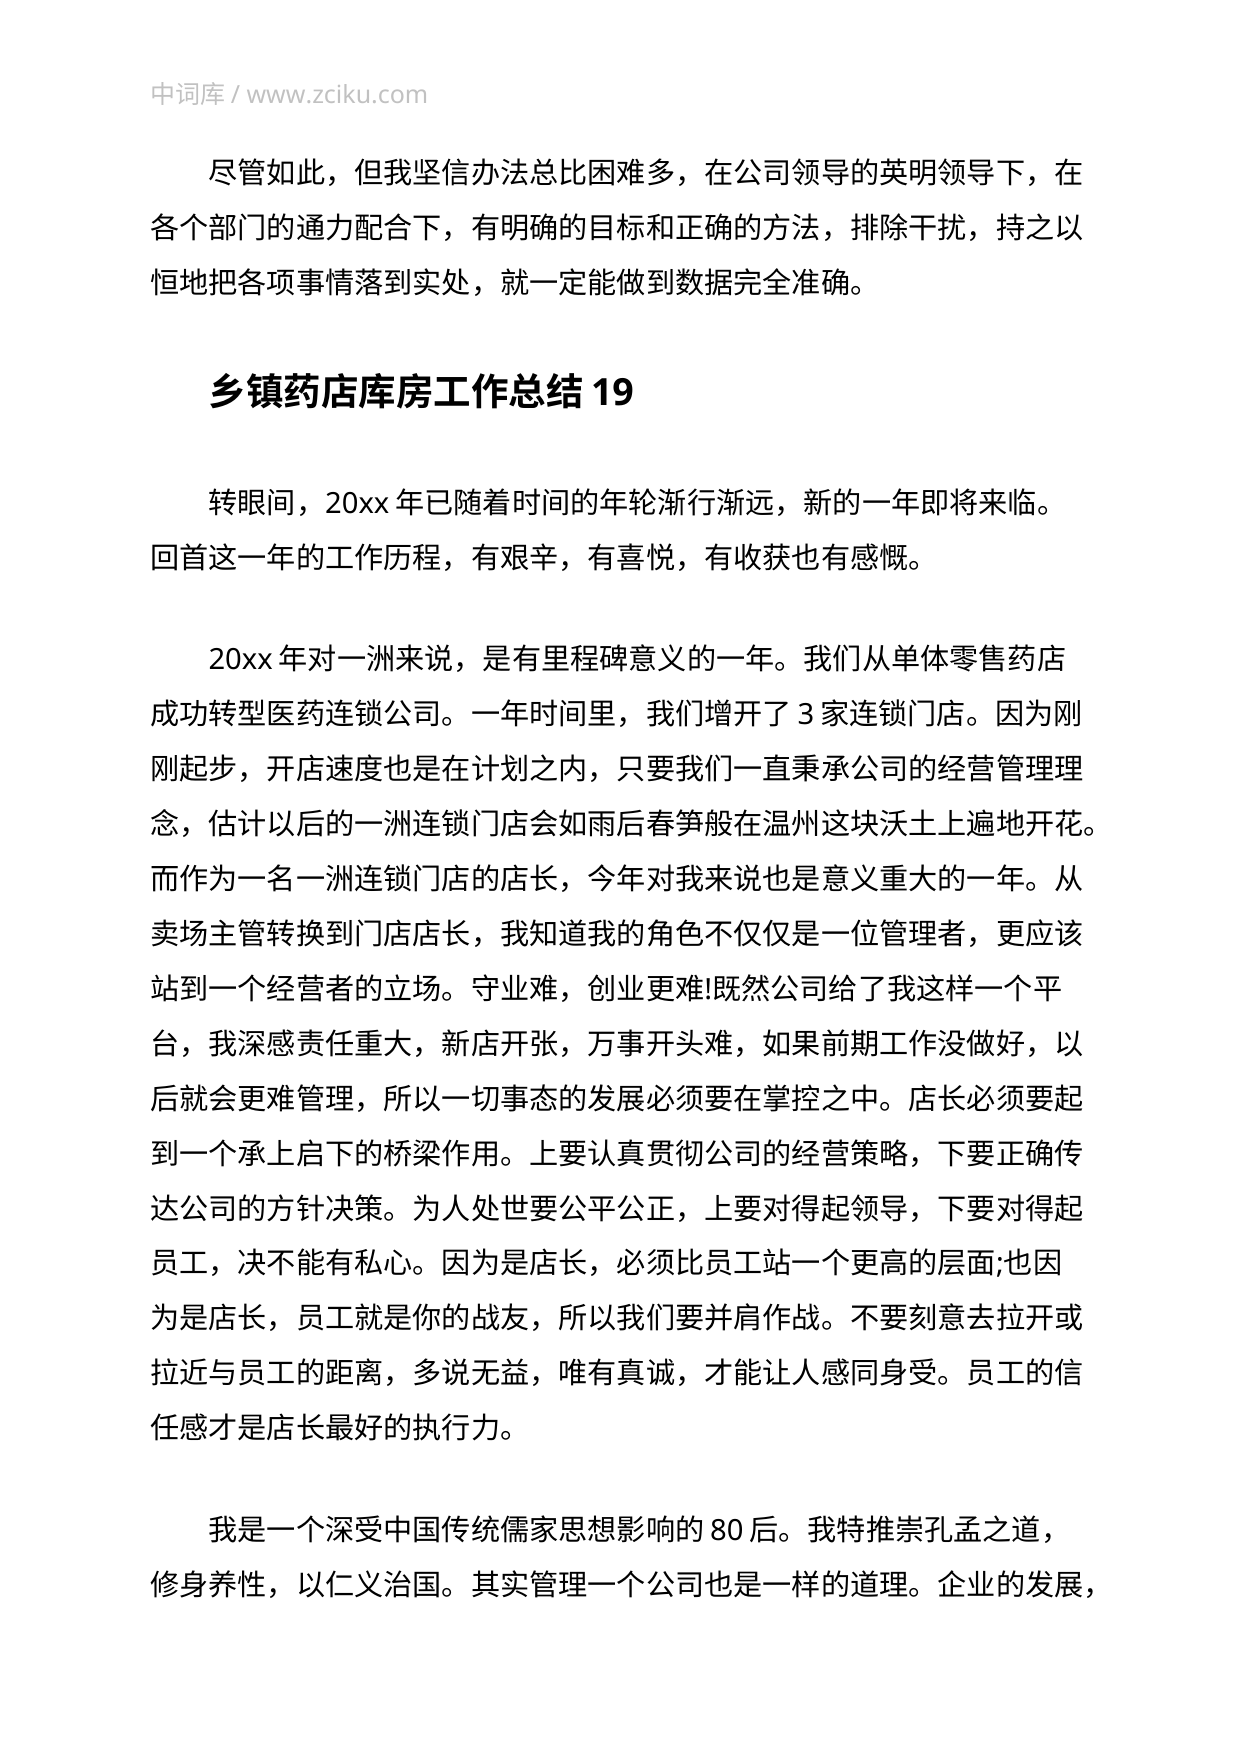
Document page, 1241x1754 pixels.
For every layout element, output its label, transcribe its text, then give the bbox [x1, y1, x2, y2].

text 尽管如此，但我坚信办法总比困难多，在公司领导的英明领导下，在各个部门的通力配合下，有明确的目标和正确的方法，排除干扰，持之以恒地把各项事情落到实处，就一定能做到数据完全准确。 [150, 150, 1090, 302]
text 20xx年对一洲来说，是有里程碑意义的一年。我们从单体零售药店成功转型医药连锁公司。一年时间里，我们增开了3家连锁门店。因为刚刚起步，开店速度也是在计划之内，只要我们一直秉承公司的经营管理理念，估计以后的一洲连锁门店会如雨后春笋般在温州这块沃土上遍地开花。而作为一名一洲连锁门店的店长，今年对我来说也是意义重大的一年。从卖场主管转换到门店店长，我知道我的角色不仅仅是一位管理者，更应该站到一个经营者的立场。守业难，创业更难!既然公司给了我这样一个平台，我深感责任重大，新店开张，万事开头难，如果前期工作没做好，以后就会更难管理，所以一切事态的发展必须要在掌控之中。店长必须要起到一个承上启下的桥梁作用。上要认真贯彻公司的经营策略，下要正确传达公司的方针决策。为人处世要公平公正，上要对得起领导，下要对得起员工，决不能有私心。因为是店长，必须比员工站一个更高的层面;也因为是店长，员工就是你的战友，所以我们要并肩作战。不要刻意去拉开或拉近与员工的距离，多说无益，唯有真诚，才能让人感同身受。员工的信任感才是店长最好的执行力。 [150, 636, 1090, 1447]
text 乡镇药店库房工作总结19 [150, 362, 1090, 416]
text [150, 1507, 1090, 1604]
text 转眼间，20xx年已随着时间的年轮渐行渐远，新的一年即将来临。回首这一年的工作历程，有艰辛，有喜悦，有收获也有感慨。 [150, 479, 1090, 576]
